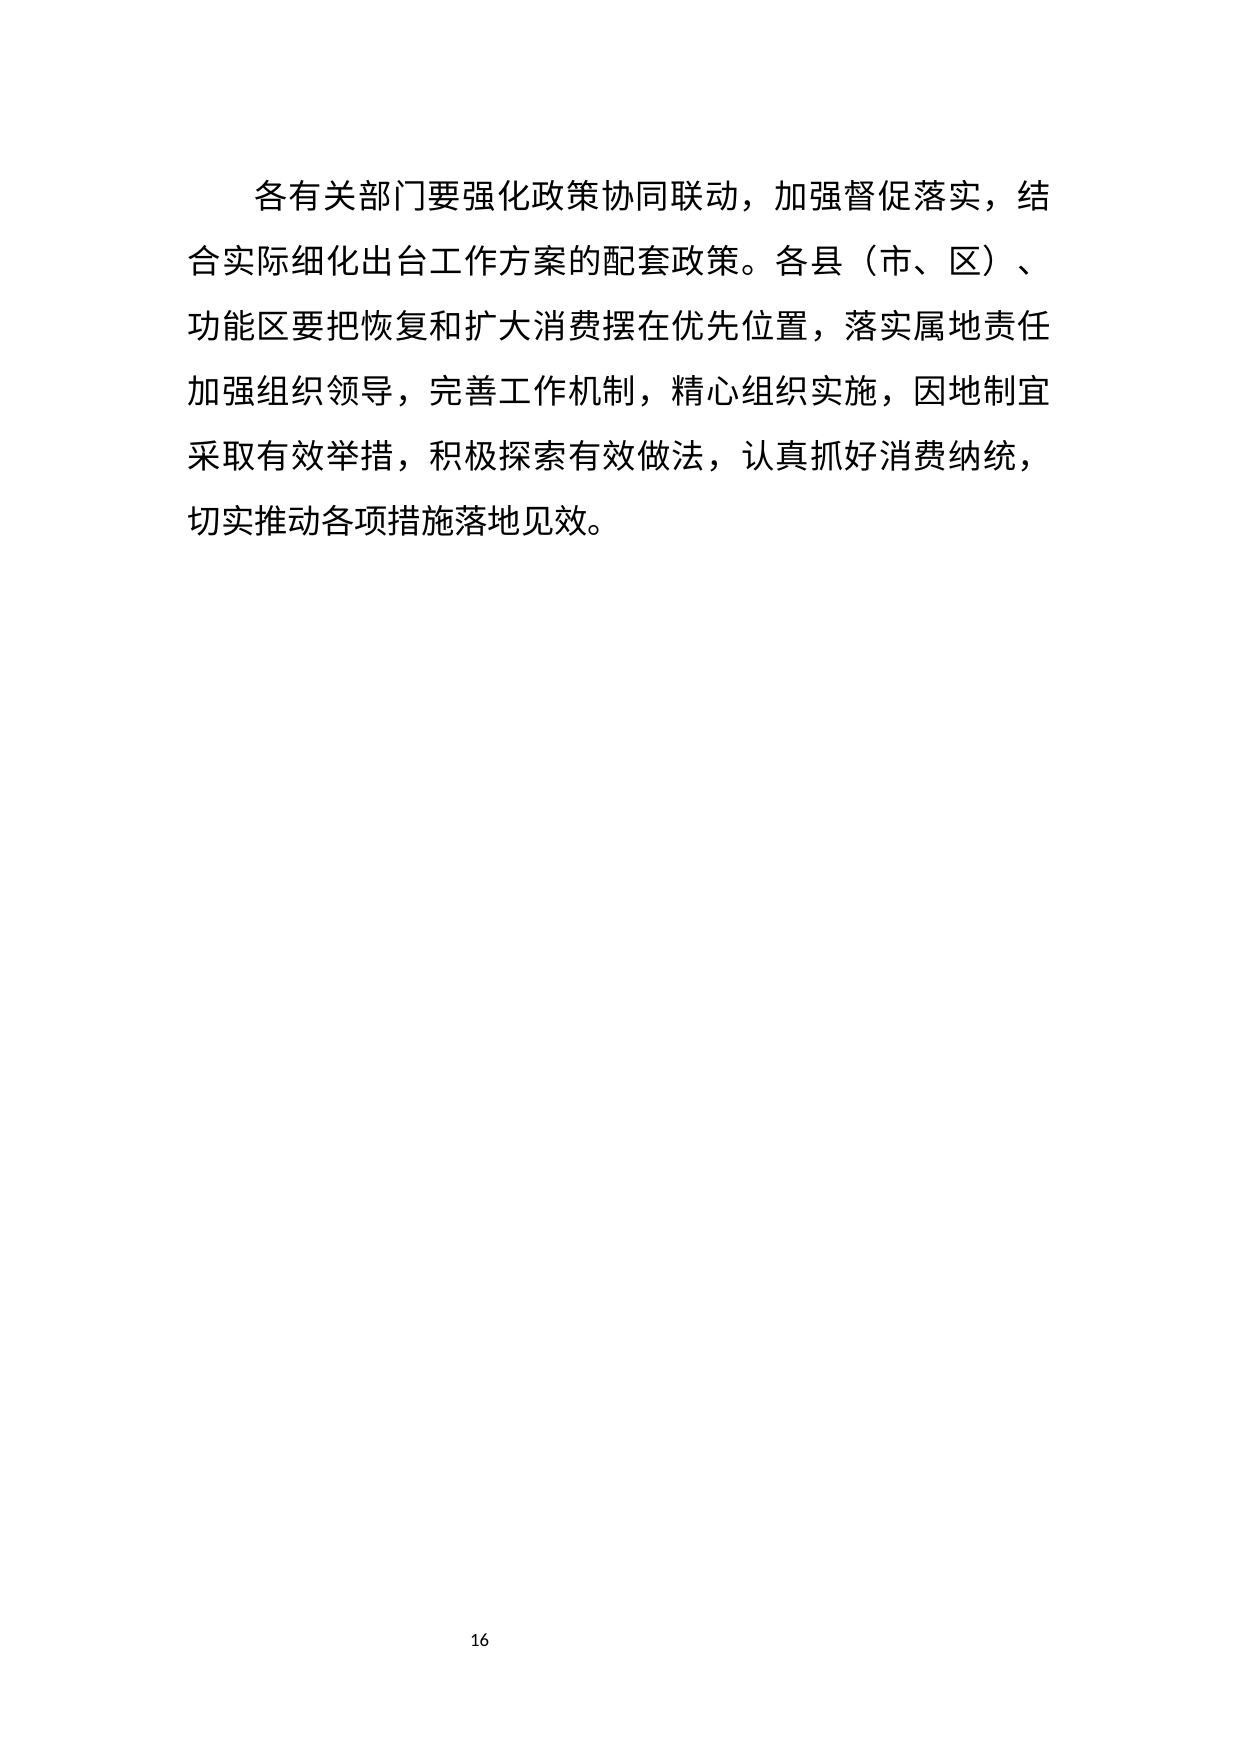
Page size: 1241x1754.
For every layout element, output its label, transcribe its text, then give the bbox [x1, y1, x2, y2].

list 各有关部门要强化政策协同联动，加强督促落实，结合实际细化出台工作方案的配套政策。各县（市、区）、功能区要把恢复和扩大消费摆在优先位置，落实属地责任，加强组织领导，完善工作机制，精心组织实施，因地制宜采取有效举措，积极探索有效做法，认真抓好消费纳统，切实推动各项措施落地见效。 [187, 162, 1053, 552]
